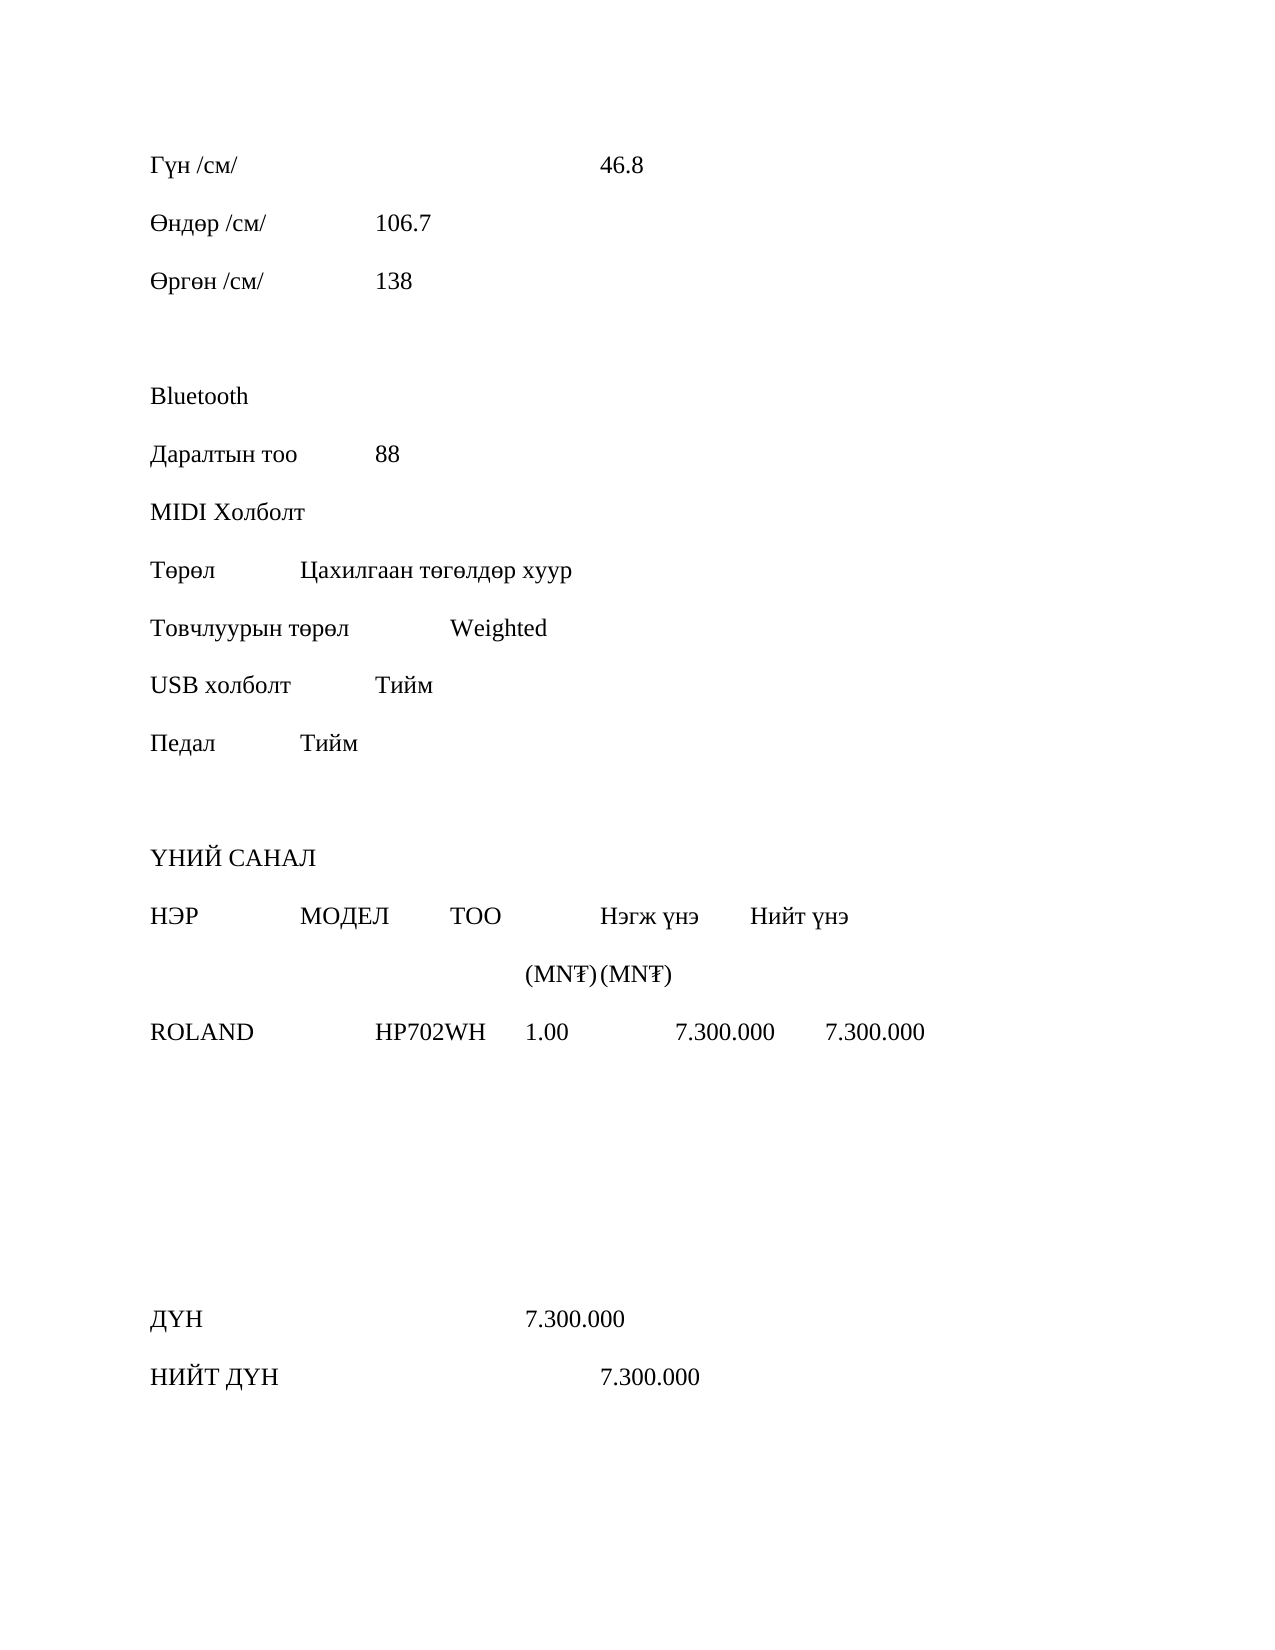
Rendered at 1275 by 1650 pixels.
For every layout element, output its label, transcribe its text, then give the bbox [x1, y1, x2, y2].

text Өргөн /см/ 138 [150, 266, 1125, 294]
text Өндөр /см/ 106.7 [150, 208, 1125, 237]
text НИЙТ ДҮН 7.300.000 [150, 1362, 1125, 1391]
text Гүн /см/ 46.8 [150, 150, 1125, 179]
text Даралтын тоо 88 [150, 439, 1125, 468]
text ROLAND HP702WH 1.00 7.300.000 7.300.000 [150, 1017, 1125, 1046]
text Педал Тийм [150, 728, 1125, 757]
text USB холболт Тийм [150, 671, 1125, 699]
text Bluetooth [150, 381, 1125, 410]
text ҮНИЙ САНАЛ [150, 843, 1125, 872]
text Төрөл Цахилгаан төгөлдөр хуур [150, 555, 1125, 583]
text (MN₮) (MN₮) [150, 959, 1125, 988]
text НЭР MОДЕЛ ТОО Нэгж үнэ Нийт үнэ [150, 901, 1125, 930]
text ДҮН 7.300.000 [150, 1304, 1125, 1333]
text MIDI Холболт [150, 497, 1125, 526]
text Товчлуурын төрөл Weighted [150, 613, 1125, 641]
